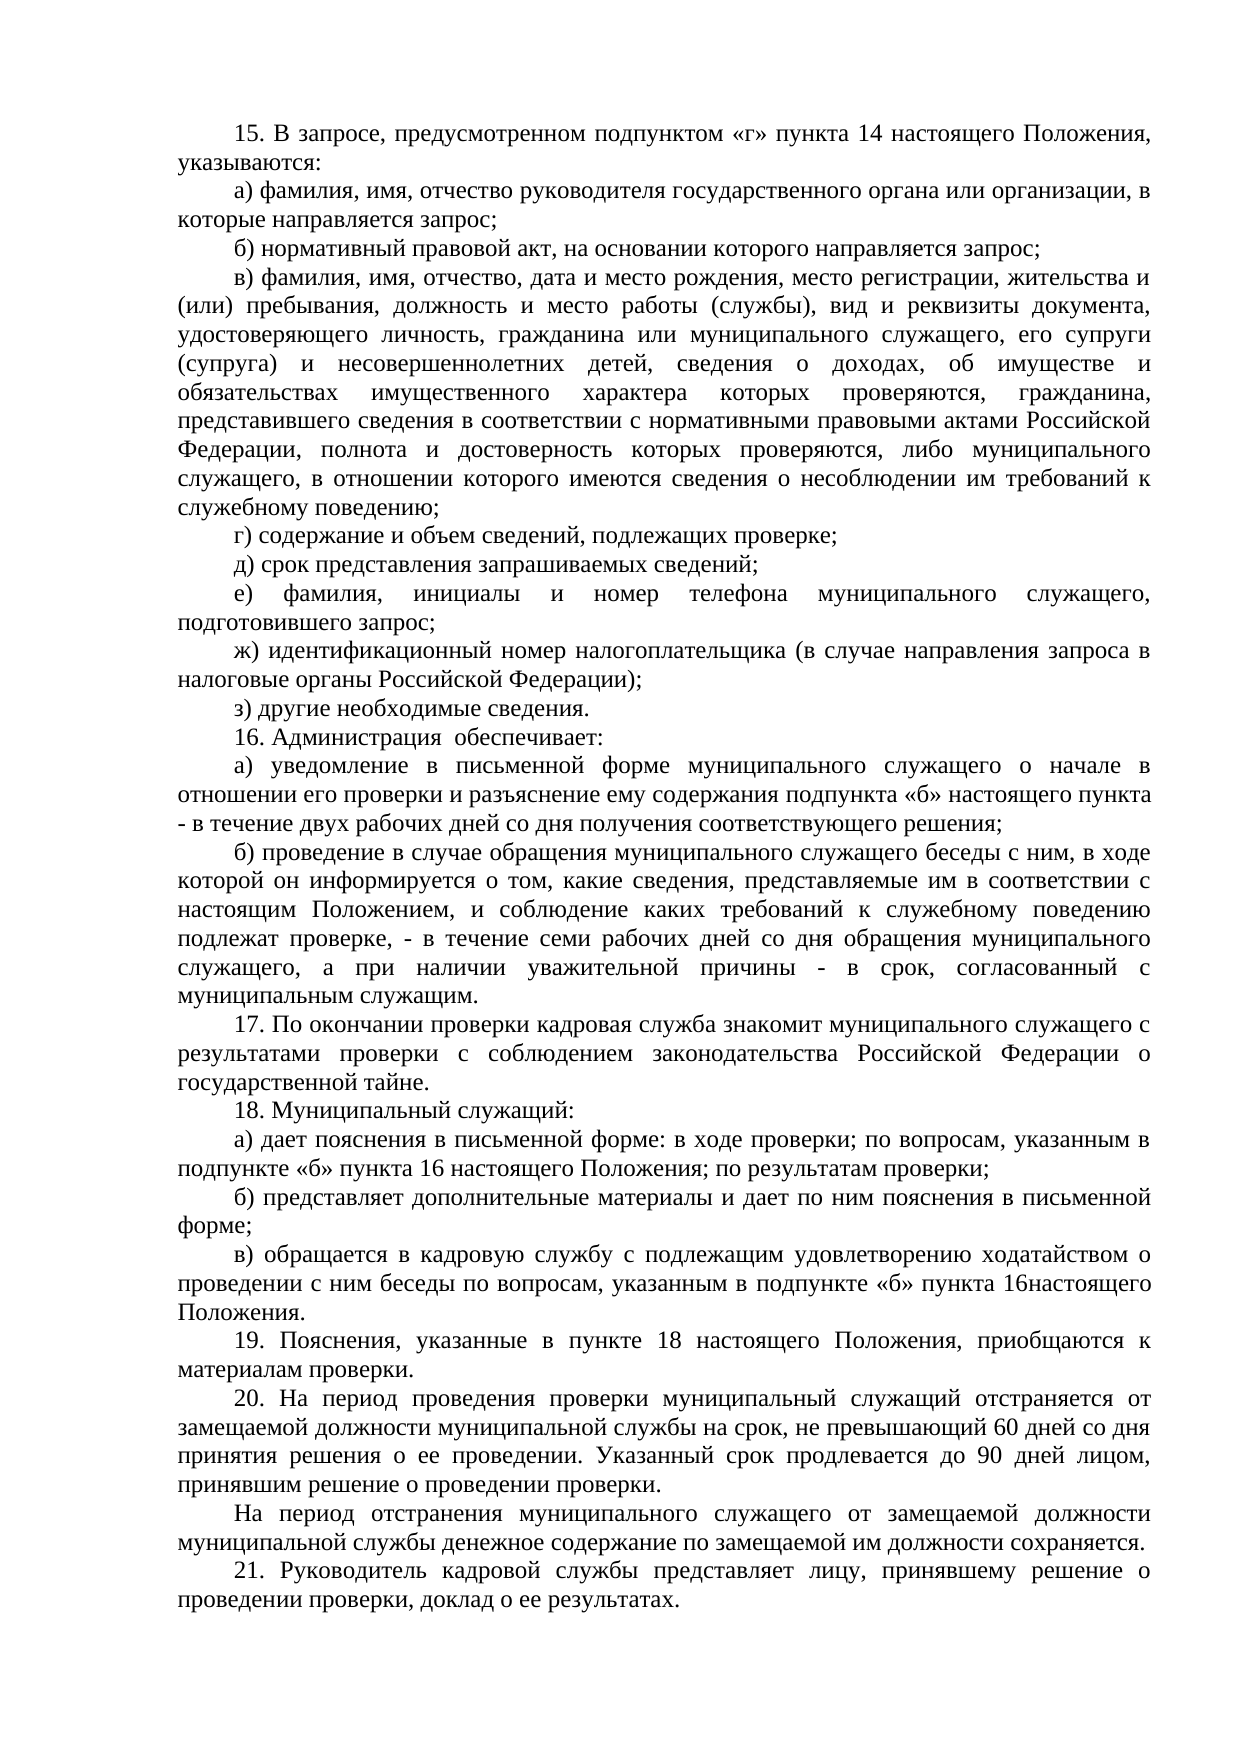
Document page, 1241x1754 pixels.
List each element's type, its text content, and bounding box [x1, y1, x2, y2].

text 20. На период проведения проверки муниципальный служащий отстраняется от замещаемой должности муниципальной службы на срок, не превышающий 60 дней со дня принятия решения о ее проведении. Указанный срок продлевается до 90 дней лицом, принявшим решение о проведении проверки. [177, 1383, 1152, 1498]
text в) фамилия, имя, отчество, дата и место рождения, место регистрации, жительства и (или) пребывания, должность и место работы (службы), вид и реквизиты документа, удостоверяющего личность, гражданина или муниципального служащего, его супруги (супруга) и несовершеннолетних детей, сведения о доходах, об имуществе и обязательствах имущественного характера которых проверяются, гражданина, представившего сведения в соответствии с нормативными правовыми актами Российской Федерации, полнота и достоверность которых проверяются, либо муниципального служащего, в отношении которого имеются сведения о несоблюдении им требований к служебному поведению; [177, 262, 1152, 521]
text з) другие необходимые сведения. [177, 693, 1152, 722]
text 19. Пояснения, указанные в пункте 18 настоящего Положения, приобщаются к материалам проверки. [177, 1326, 1152, 1383]
text в) обращается в кадровую службу с подлежащим удовлетворению ходатайством о проведении с ним беседы по вопросам, указанным в подпункте «б» пункта 16настоящего Положения. [177, 1239, 1152, 1326]
text 17. По окончании проверки кадровая служба знакомит муниципального служащего с результатами проверки с соблюдением законодательства Российской Федерации о государственной тайне. [177, 1009, 1152, 1096]
text а) дает пояснения в письменной форме: в ходе проверки; по вопросам, указанным в подпункте «б» пункта 16 настоящего Положения; по результатам проверки; [177, 1124, 1152, 1182]
text На период отстранения муниципального служащего от замещаемой должности муниципальной службы денежное содержание по замещаемой им должности сохраняется. [177, 1498, 1152, 1556]
text 21. Руководитель кадровой службы представляет лицу, принявшему решение о проведении проверки, доклад о ее результатах. [177, 1556, 1152, 1613]
text б) проведение в случае обращения муниципального служащего беседы с ним, в ходе которой он информируется о том, какие сведения, представляемые им в соответствии с настоящим Положением, и соблюдение каких требований к служебному поведению подлежат проверке, - в течение семи рабочих дней со дня обращения муниципального служащего, а при наличии уважительной причины - в срок, согласованный с муниципальным служащим. [177, 837, 1152, 1009]
text б) представляет дополнительные материалы и дает по ним пояснения в письменной форме; [177, 1182, 1152, 1239]
text б) нормативный правовой акт, на основании которого направляется запрос; [177, 233, 1152, 262]
text е) фамилия, инициалы и номер телефона муниципального служащего, подготовившего запрос; [177, 578, 1152, 636]
text 15. В запросе, предусмотренном подпунктом «г» пункта 14 настоящего Положения, указываются: [177, 118, 1152, 176]
text а) фамилия, имя, отчество руководителя государственного органа или организации, в которые направляется запрос; [177, 176, 1152, 233]
text г) содержание и объем сведений, подлежащих проверке; [177, 521, 1152, 549]
text 16. Администрация обеспечивает: [177, 722, 1152, 751]
text д) срок представления запрашиваемых сведений; [177, 549, 1152, 578]
text ж) идентификационный номер налогоплательщика (в случае направления запроса в налоговые органы Российской Федерации); [177, 636, 1152, 693]
text а) уведомление в письменной форме муниципального служащего о начале в отношении его проверки и разъяснение ему содержания подпункта «б» настоящего пункта - в течение двух рабочих дней со дня получения соответствующего решения; [177, 751, 1152, 837]
text 18. Муниципальный служащий: [177, 1096, 1152, 1124]
